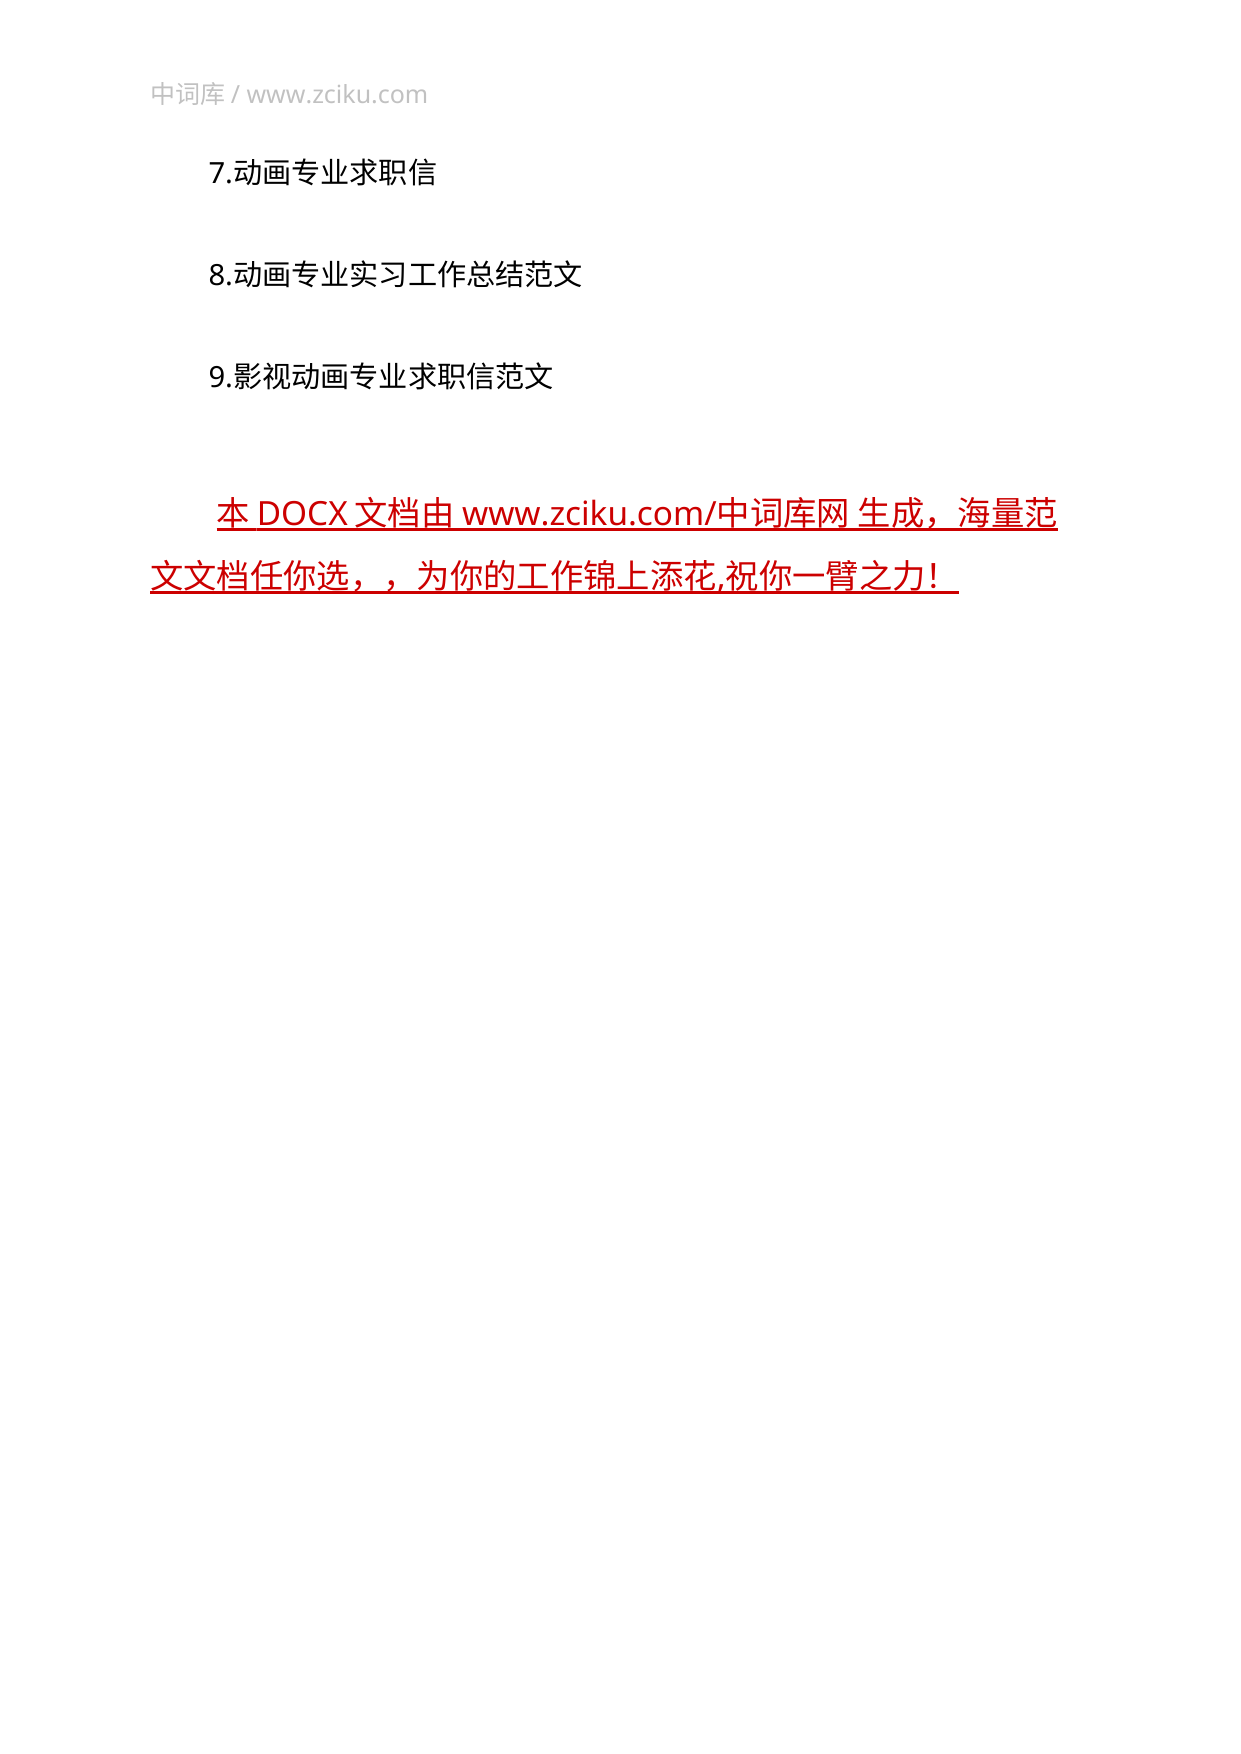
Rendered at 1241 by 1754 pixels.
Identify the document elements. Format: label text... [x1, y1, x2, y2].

text 本DOCX文档由 www.zciku.com/中词库网 生成，海量范文文档任你选，，为你的工作锦上添花,祝你一臂之力！ [150, 487, 1090, 598]
text 9.影视动画专业求职信范文 [150, 354, 1090, 396]
text 7.动画专业求职信 [150, 150, 1090, 192]
text 8.动画专业实习工作总结范文 [150, 252, 1090, 294]
